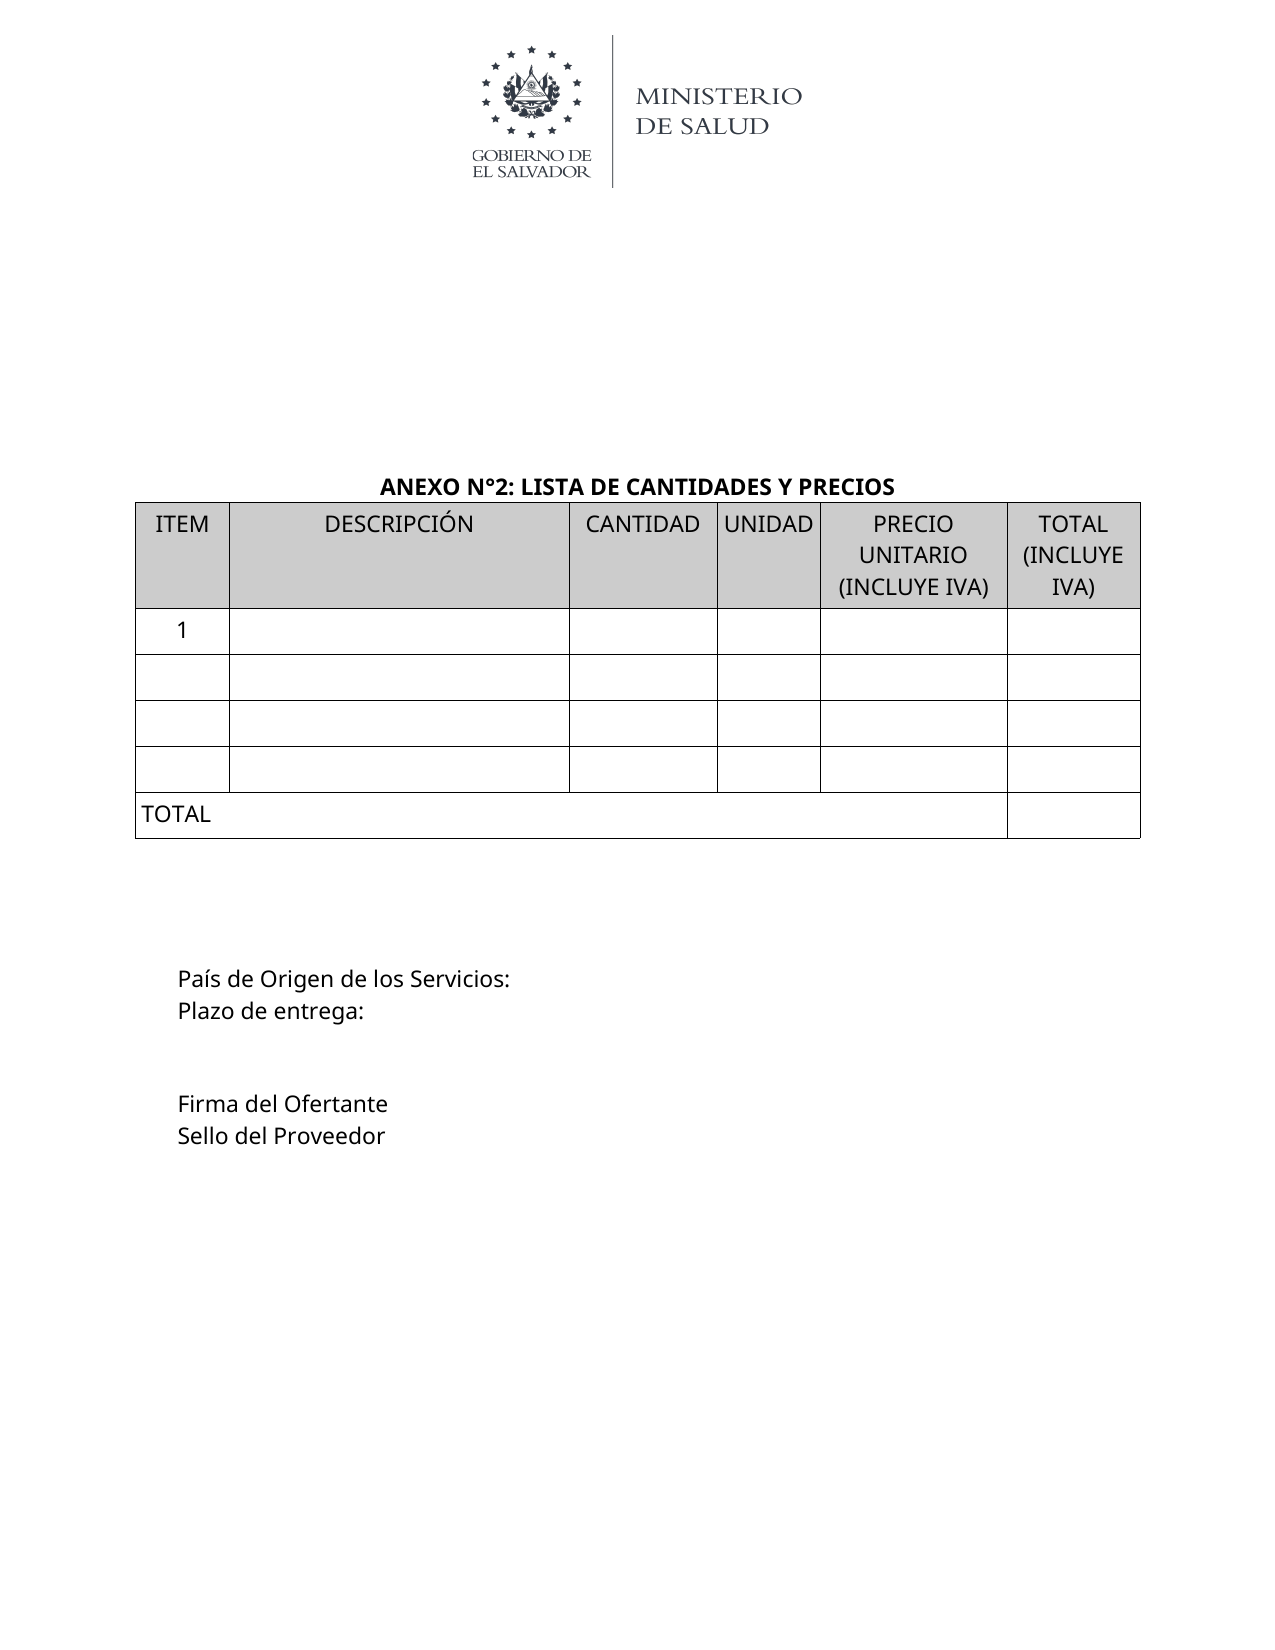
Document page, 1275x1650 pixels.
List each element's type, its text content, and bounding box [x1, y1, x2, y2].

text Firma del Ofertante [177, 1088, 1098, 1120]
table_cell [718, 655, 820, 700]
table_header DESCRIPCIÓN [230, 503, 569, 608]
table_cell [230, 747, 569, 792]
table_cell [570, 701, 717, 746]
table_header TOTAL (INCLUYE IVA) [1008, 503, 1140, 608]
table_cell [136, 747, 229, 792]
table_cell [718, 609, 820, 654]
table_cell [1008, 701, 1140, 746]
table_cell [718, 701, 820, 746]
text Plazo de entrega: [177, 995, 1098, 1026]
table_header UNIDAD [718, 503, 820, 608]
table_cell [821, 609, 1007, 654]
table_cell [1008, 655, 1140, 700]
table_cell [570, 609, 717, 654]
table_cell [570, 747, 717, 792]
table_cell [1008, 747, 1140, 792]
table_cell [821, 747, 1007, 792]
table_cell [821, 701, 1007, 746]
table_header CANTIDAD [570, 503, 717, 608]
text Sello del Proveedor [177, 1120, 1098, 1151]
table_header ITEM [136, 503, 229, 608]
table_cell [230, 609, 569, 654]
text ANEXO N°2: LISTA DE CANTIDADES Y PRECIOS [177, 471, 1098, 502]
text País de Origen de los Servicios: [177, 963, 1098, 995]
table_cell [1008, 793, 1140, 838]
table_cell TOTAL [136, 793, 1007, 838]
picture [472, 35, 803, 188]
table_cell [230, 701, 569, 746]
table_cell [1008, 609, 1140, 654]
table_cell [570, 655, 717, 700]
table_cell [230, 655, 569, 700]
table_cell [136, 701, 229, 746]
table_cell [821, 655, 1007, 700]
table_cell [718, 747, 820, 792]
table_header PRECIO UNITARIO (INCLUYE IVA) [821, 503, 1007, 608]
table_cell 1 [136, 609, 229, 654]
table_cell [136, 655, 229, 700]
